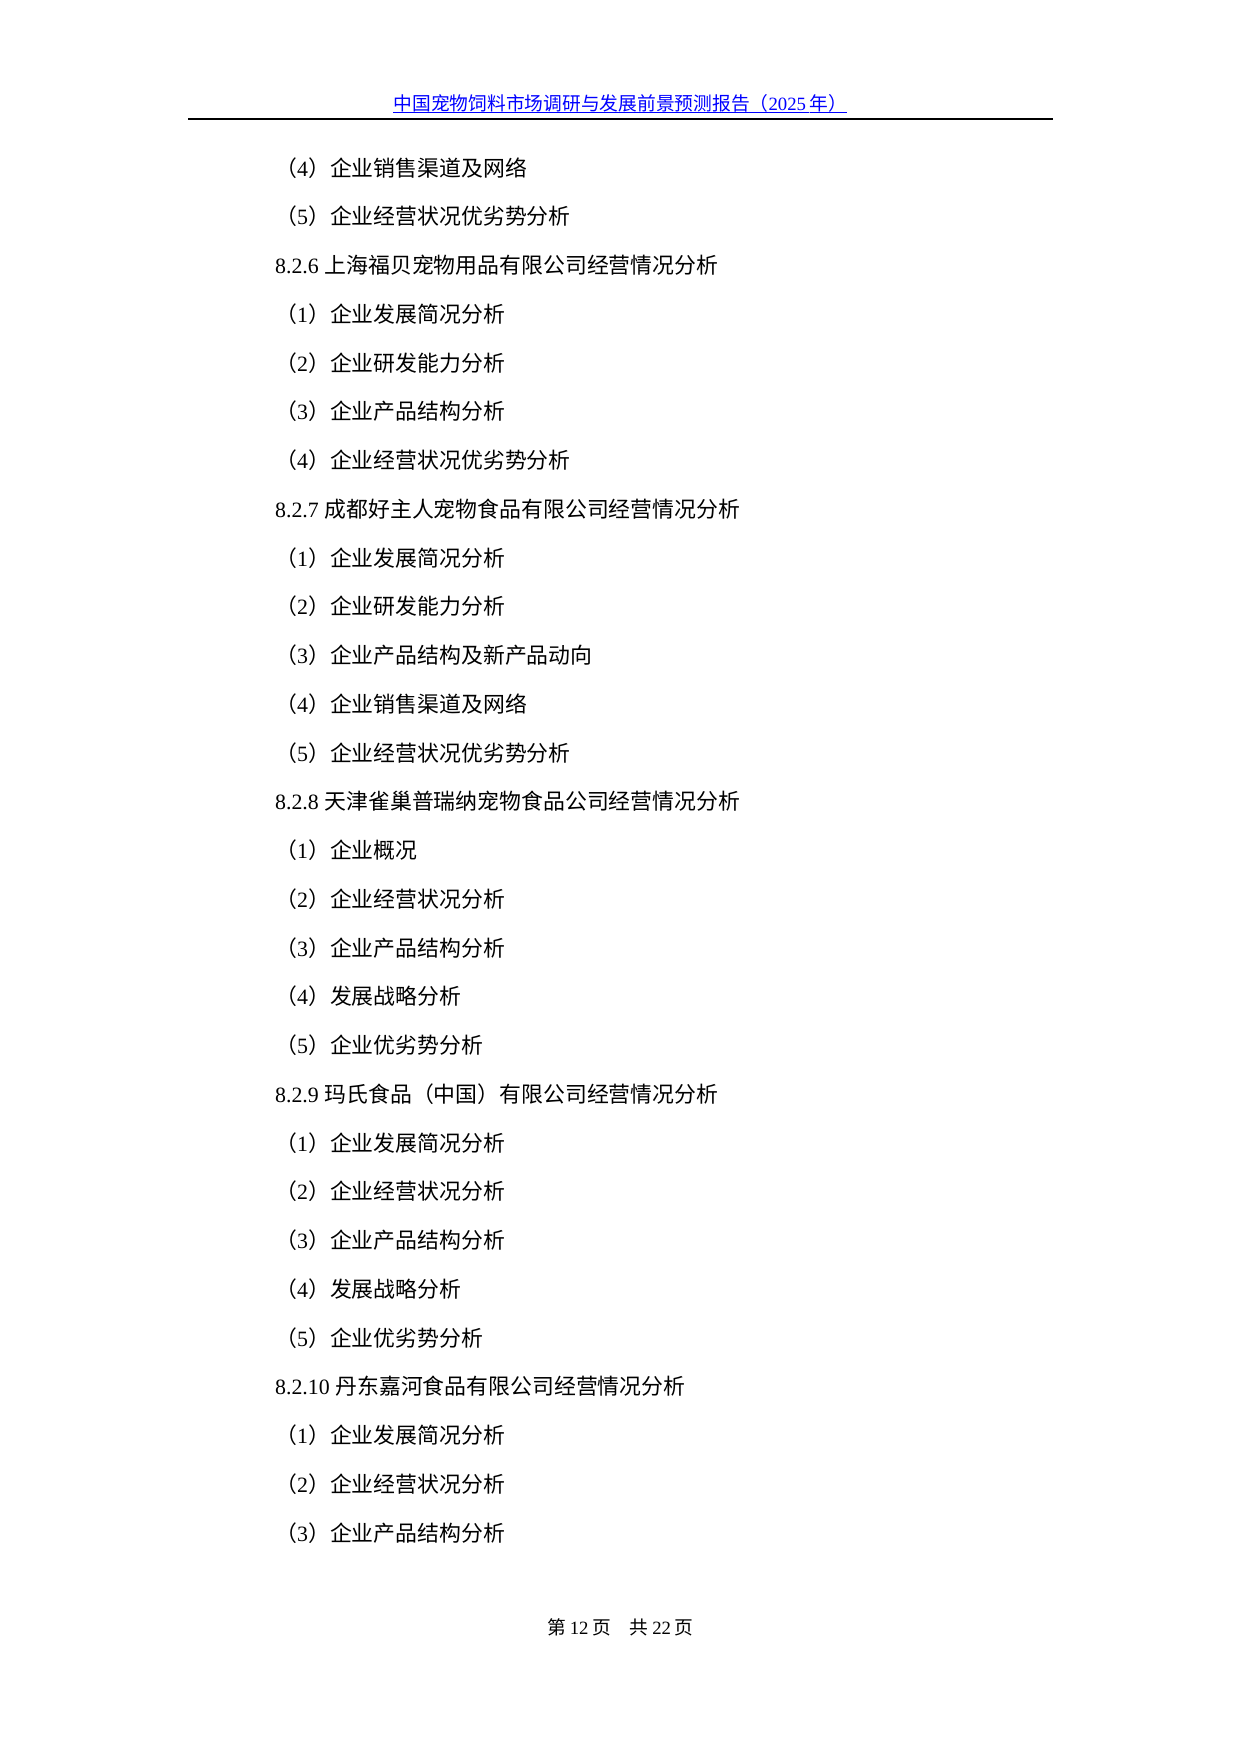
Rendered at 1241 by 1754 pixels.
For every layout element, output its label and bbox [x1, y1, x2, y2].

text [187, 150, 1053, 1548]
